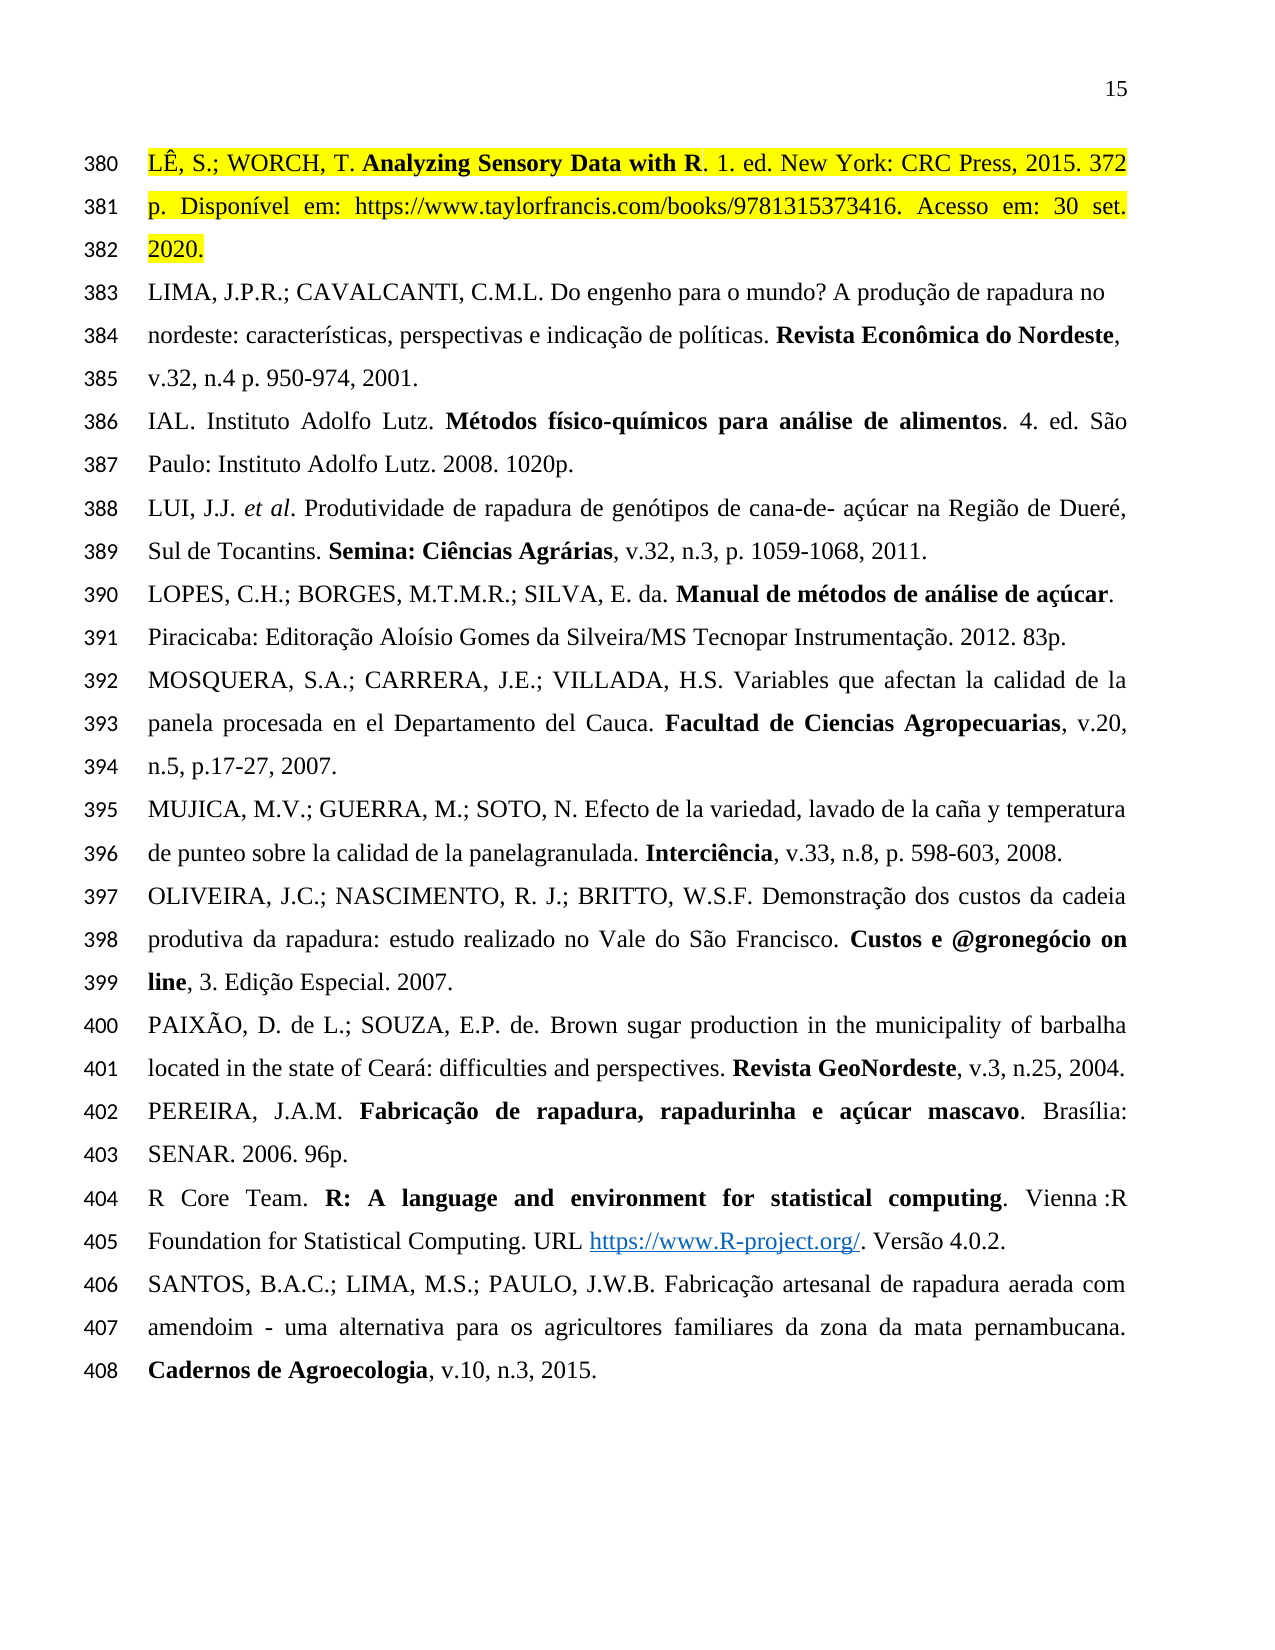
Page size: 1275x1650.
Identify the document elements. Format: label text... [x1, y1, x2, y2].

text MUJICA, M.V.; GUERRA, M.; SOTO, N. Efecto de la variedad, lavado de la caña y temperatura de punteo sobre la calidad de la panelagranulada. Interciência, v.33, n.8, p. 598-603, 2008. [148, 794, 1127, 866]
text LIMA, J.P.R.; CAVALCANTI, C.M.L. Do engenho para o mundo? A produção de rapadura no nordeste: características, perspectivas e indicação de políticas. Revista Econômica do Nordeste, v.32, n.4 p. 950-974, 2001. [148, 277, 1127, 392]
text PAIXÃO, D. de L.; SOUZA, E.P. de. Brown sugar production in the municipality of barbalha located in the state of Ceará: difficulties and perspectives. Revista GeoNordeste, v.3, n.25, 2004. [148, 1010, 1127, 1082]
text LÊ, S.; WORCH, T. Analyzing Sensory Data with R. 1. ed. New York: CRC Press, 2015. 372 p. Disponível em: https://www.taylorfrancis.com/books/9781315373416. Acesso em: 30 set. 2020. [148, 148, 1127, 191]
text MOSQUERA, S.A.; CARRERA, J.E.; VILLADA, H.S. Variables que afectan la calidad de la panela procesada en el Departamento del Cauca. Facultad de Ciencias Agropecuarias, v.20, n.5, p.17-27, 2007. [148, 665, 1127, 780]
text R Core Team. R: A language and environment for statistical computing. Vienna :R Foundation for Statistical Computing. URL https://www.R-project.org/. Versão 4.0.2. [148, 1183, 1127, 1254]
text SANTOS, B.A.C.; LIMA, M.S.; PAULO, J.W.B. Fabricação artesanal de rapadura aerada com amendoim - uma alternativa para os agricultores familiares da zona da mata pernambucana. Cadernos de Agroecologia, v.10, n.3, 2015. [148, 1269, 1127, 1384]
text LUI, J.J. et al. Produtividade de rapadura de genótipos de cana-de- açúcar na Região de Dueré, Sul de Tocantins. Semina: Ciências Agrárias, v.32, n.3, p. 1059-1068, 2011. [148, 493, 1127, 564]
text IAL. Instituto Adolfo Lutz. Métodos físico-químicos para análise de alimentos. 4. ed. São Paulo: Instituto Adolfo Lutz. 2008. 1020p. [148, 406, 1127, 478]
text LÊ, S.; WORCH, T. Analyzing Sensory Data with R. 1. ed. New York: CRC Press, 2015. 372 p. Disponível em: https://www.taylorfrancis.com/books/9781315373416. Acesso em: 30 set. 2020. [148, 219, 1127, 263]
text LOPES, C.H.; BORGES, M.T.M.R.; SILVA, E. da. Manual de métodos de análise de açúcar. Piracicaba: Editoração Aloísio Gomes da Silveira/MS Tecnopar Instrumentação. 2012. 83p. [148, 579, 1115, 651]
text OLIVEIRA, J.C.; NASCIMENTO, R. J.; BRITTO, W.S.F. Demonstração dos custos da cadeia produtiva da rapadura: estudo realizado no Vale do São Francisco. Custos e @gronegócio on line, 3. Edição Especial. 2007. [148, 881, 1127, 996]
text PEREIRA, J.A.M. Fabricação de rapadura, rapadurinha e açúcar mascavo. Brasília: SENAR. 2006. 96p. [148, 1096, 1127, 1168]
